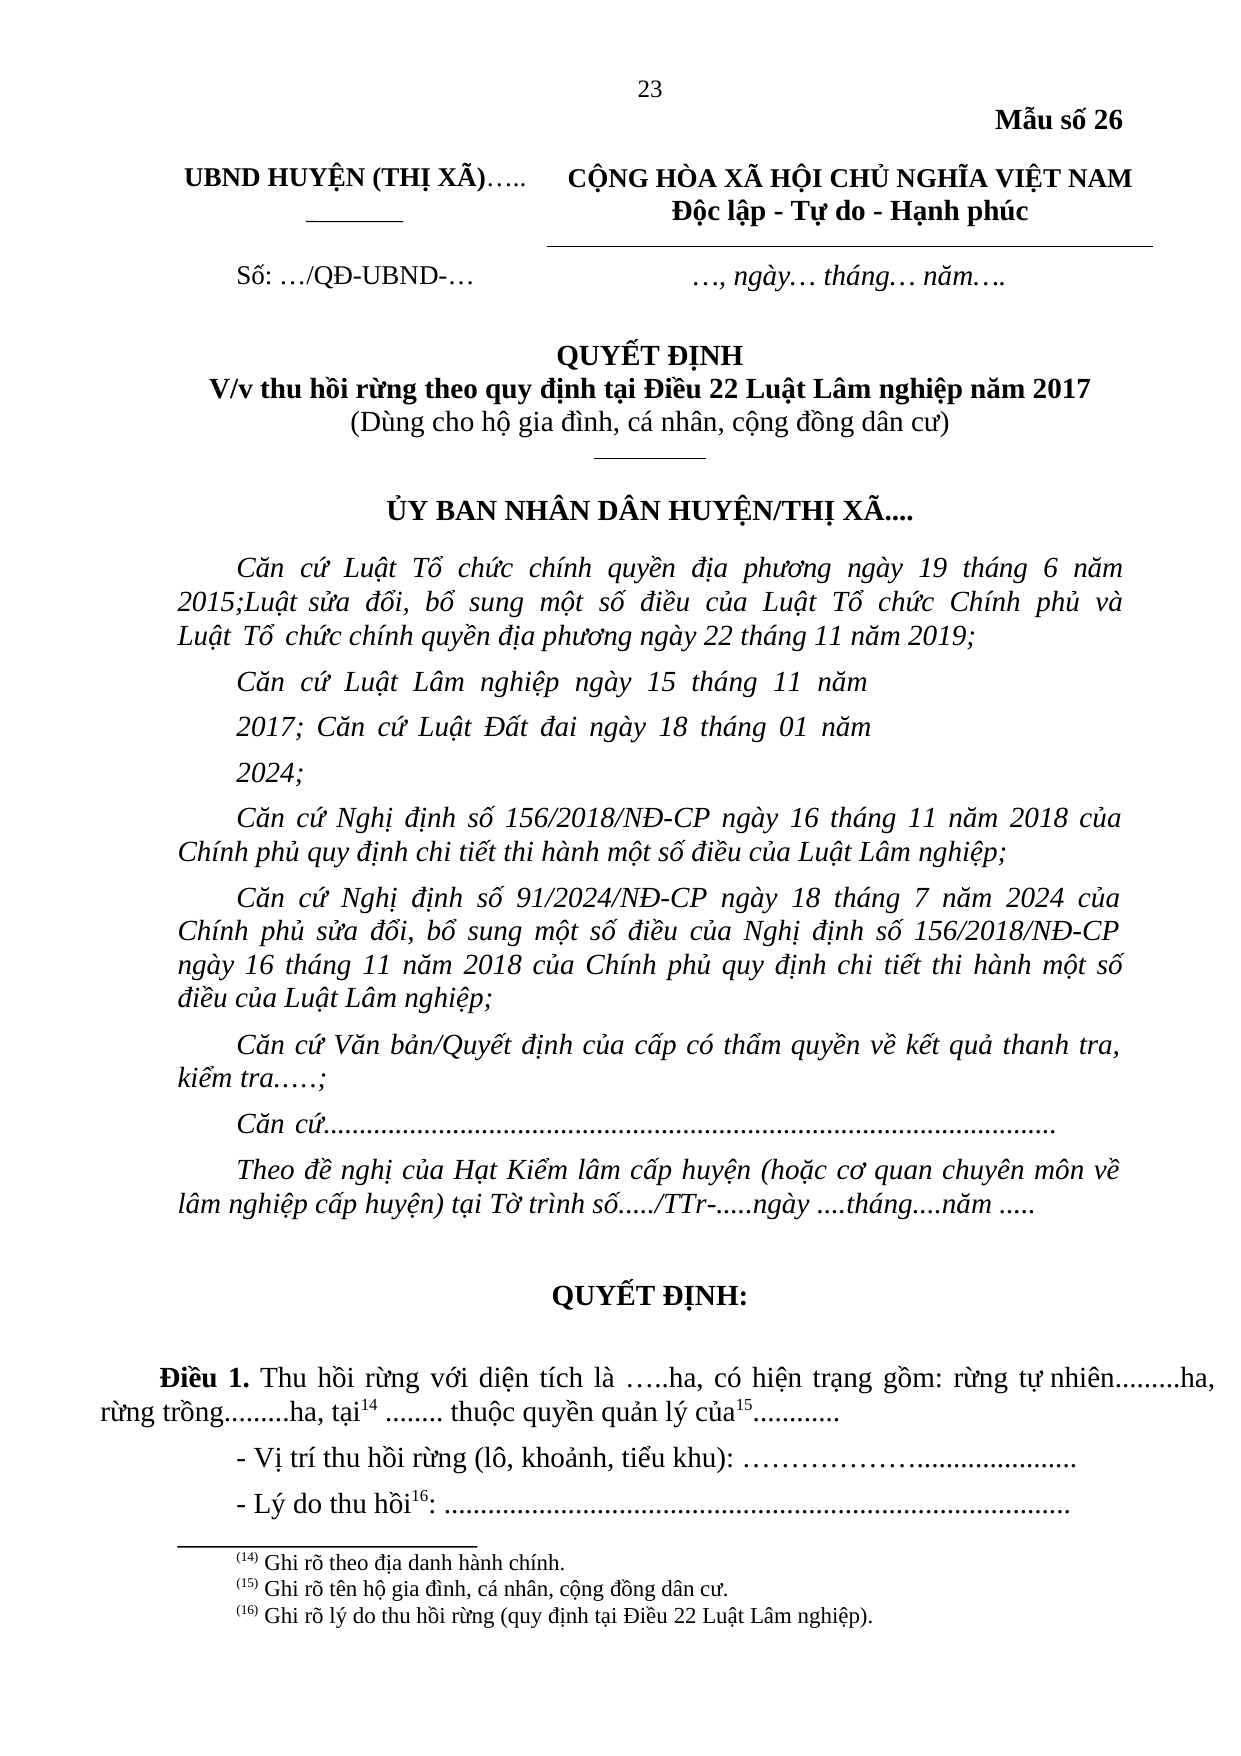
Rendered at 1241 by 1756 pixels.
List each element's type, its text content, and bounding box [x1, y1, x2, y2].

table_header UBND HUYỆN (THỊ XÃ)….. [163, 163, 547, 246]
subtitle V/v thu hồi rừng theo quy định tại Điều 22 Luật Lâm nghiệp năm 2017 [177, 372, 1123, 405]
table_cell Số: …/QĐ-UBND-… [163, 246, 547, 292]
subtitle Mẫu số 26 [54, 102, 1123, 136]
text Căn cứ Nghị định số 156/2018/NĐ-CP ngày 16 tháng 11 năm 2018 của Chính phủ quy định chi tiết thi hành một số điều của Luật Lâm nghiệp; [177, 800, 1123, 867]
text Điều 1. Thu hồi rừng với diện tích là …..ha, có hiện trạng gồm: rừng tự nhiên.........ha, rừng trồng.........ha, tại14 ........ thuộc quyền quản lý của15............ [100, 1361, 1230, 1428]
table_header CỘNG HÒA XÃ HỘI CHỦ NGHĨA VIỆT NAM Độc lập - Tự do - Hạnh phúc [547, 163, 1153, 246]
text Căn cứ Nghị định số 91/2024/NĐ-CP ngày 18 tháng 7 năm 2024 của Chính phủ sửa đổi, bổ sung một số điều của Nghị định số 156/2018/NĐ-CP ngày 16 tháng 11 năm 2018 của Chính phủ quy định chi tiết thi hành một số điều của Luật Lâm nghiệp; [177, 880, 1124, 1014]
text (16) Ghi rõ lý do thu hồi rừng (quy định tại Điều 22 Luật Lâm nghiệp). [236, 1602, 1230, 1628]
subtitle QUYẾT ĐỊNH: [177, 1278, 1123, 1312]
text Căn cứ Luật Lâm nghiệp ngày 15 tháng 11 năm 2017; Căn cứ Luật Đất đai ngày 18 tháng 01 năm 2024; [236, 664, 871, 788]
text (Dùng cho hộ gia đình, cá nhân, cộng đồng dân cư) [177, 405, 1123, 438]
table_cell …, ngày… tháng… năm…. [547, 247, 1153, 292]
text Căn cứ...................................................................................................... [236, 1106, 1230, 1140]
text - Lý do thu hồi16: ...................................................................................... [236, 1486, 1230, 1519]
subtitle ỦY BAN NHÂN DÂN HUYỆN/THỊ XÃ.... [177, 493, 1123, 527]
text Căn cứ Văn bản/Quyết định của cấp có thẩm quyền về kết quả thanh tra, kiểm tra ; [177, 1027, 1123, 1094]
text (14) Ghi rõ theo địa danh hành chính. [236, 1549, 1230, 1575]
text (15) Ghi rõ tên hộ gia đình, cá nhân, cộng đồng dân cư. [236, 1575, 1230, 1602]
text Theo đề nghị của Hạt Kiểm lâm cấp huyện (hoặc cơ quan chuyên môn về lâm nghiệp cấp huyện) tại Tờ trình số...../TTr-.....ngày ....tháng....năm ..... [177, 1152, 1137, 1219]
text QUYẾT ĐỊNH [177, 338, 1123, 372]
text - Vị trí thu hồi rừng (lô, khoảnh, tiểu khu): ………………...................... [236, 1440, 1230, 1474]
text Căn cứ Luật Tổ chức chính quyền địa phương ngày 19 tháng 6 năm 2015;Luật sửa đổi, bổ sung một số điều của Luật Tổ chức Chính phủ và Luật Tổ chức chính quyền địa phương ngày 22 tháng 11 năm 2019; [177, 551, 1123, 651]
